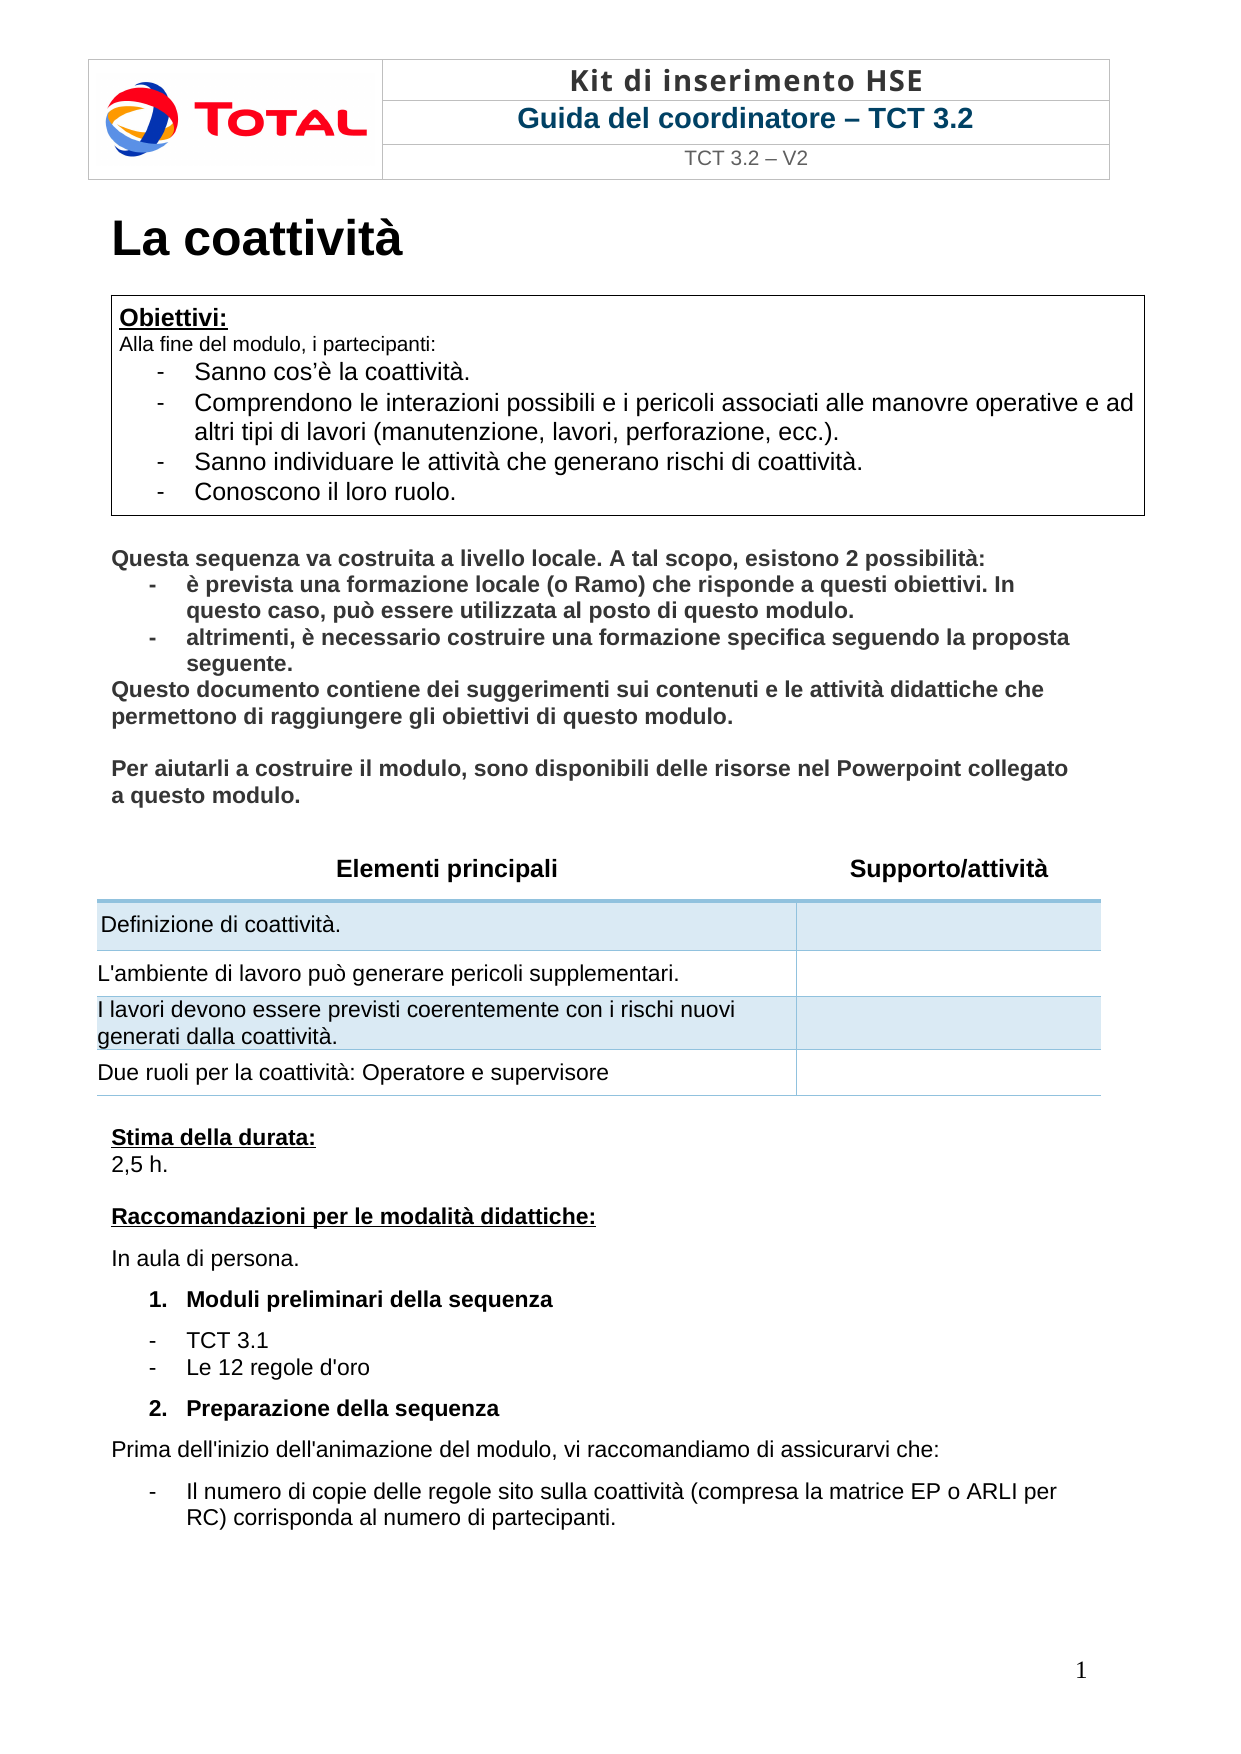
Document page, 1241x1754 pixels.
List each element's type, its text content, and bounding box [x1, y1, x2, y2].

text Raccomandazioni per le modalità didattiche: [111, 1203, 1087, 1230]
list Il numero di copie delle regole sito sulla coattività (compresa la matrice EP o ARLI per RC) corrisponda al numero di partecipanti. [148, 1478, 1087, 1531]
table_cell Due ruoli per la coattività: Operatore e supervisore [97, 1050, 796, 1095]
table_cell [797, 1050, 1101, 1095]
table_cell I lavori devono essere previsti coerentemente con i rischi nuovi generati dalla coattività. [97, 997, 796, 1049]
text Questa sequenza va costruita a livello locale. A tal scopo, esistono 2 possibilità: [111, 544, 1087, 571]
subtitle Preparazione della sequenza [148, 1395, 1087, 1421]
table_cell [797, 951, 1101, 996]
list altrimenti, è necessario costruire una formazione specifica seguendo la proposta seguente. [148, 624, 1087, 676]
table_cell Definizione di coattività. [97, 903, 796, 950]
list è prevista una formazione locale (o Ramo) che risponde a questi obiettivi. In questo caso, può essere utilizzata al posto di questo modulo. [148, 571, 1087, 624]
text In aula di persona. [111, 1245, 1087, 1271]
table_cell [797, 903, 1101, 950]
text Prima dell'inizio dell'animazione del modulo, vi raccomandiamo di assicurarvi che: [111, 1436, 1087, 1463]
table_header Supporto/attività [797, 837, 1101, 899]
text Questo documento contiene dei suggerimenti sui contenuti e le attività didattiche che permettono di raggiungere gli obiettivi di questo modulo. [111, 676, 1087, 729]
table_header Elementi principali [97, 837, 797, 899]
text Stima della durata: [111, 1124, 1087, 1151]
list TCT 3.1 [148, 1327, 1087, 1354]
table_header Obiettivi: Alla fine del modulo, i partecipanti: Sanno cos’è la coattività. Comprendono le interazioni possibili e i pericoli associati alle manovre operative e ad altri tipi di lavori (manutenzione, lavori, perforazione, ecc.). Sanno individuare le attività che generano rischi di coattività. Conoscono il loro ruolo. [112, 296, 1144, 515]
list Le 12 regole d'oro [148, 1354, 1087, 1380]
text La coattività [111, 208, 1087, 266]
picture [96, 73, 375, 166]
text Per aiutarli a costruire il modulo, sono disponibili delle risorse nel Powerpoint collegato a questo modulo. [111, 755, 1087, 808]
subtitle Moduli preliminari della sequenza [148, 1286, 1087, 1312]
table_cell L'ambiente di lavoro può generare pericoli supplementari. [97, 951, 796, 996]
table_cell [797, 997, 1101, 1049]
text 2,5 h. [111, 1151, 1087, 1177]
